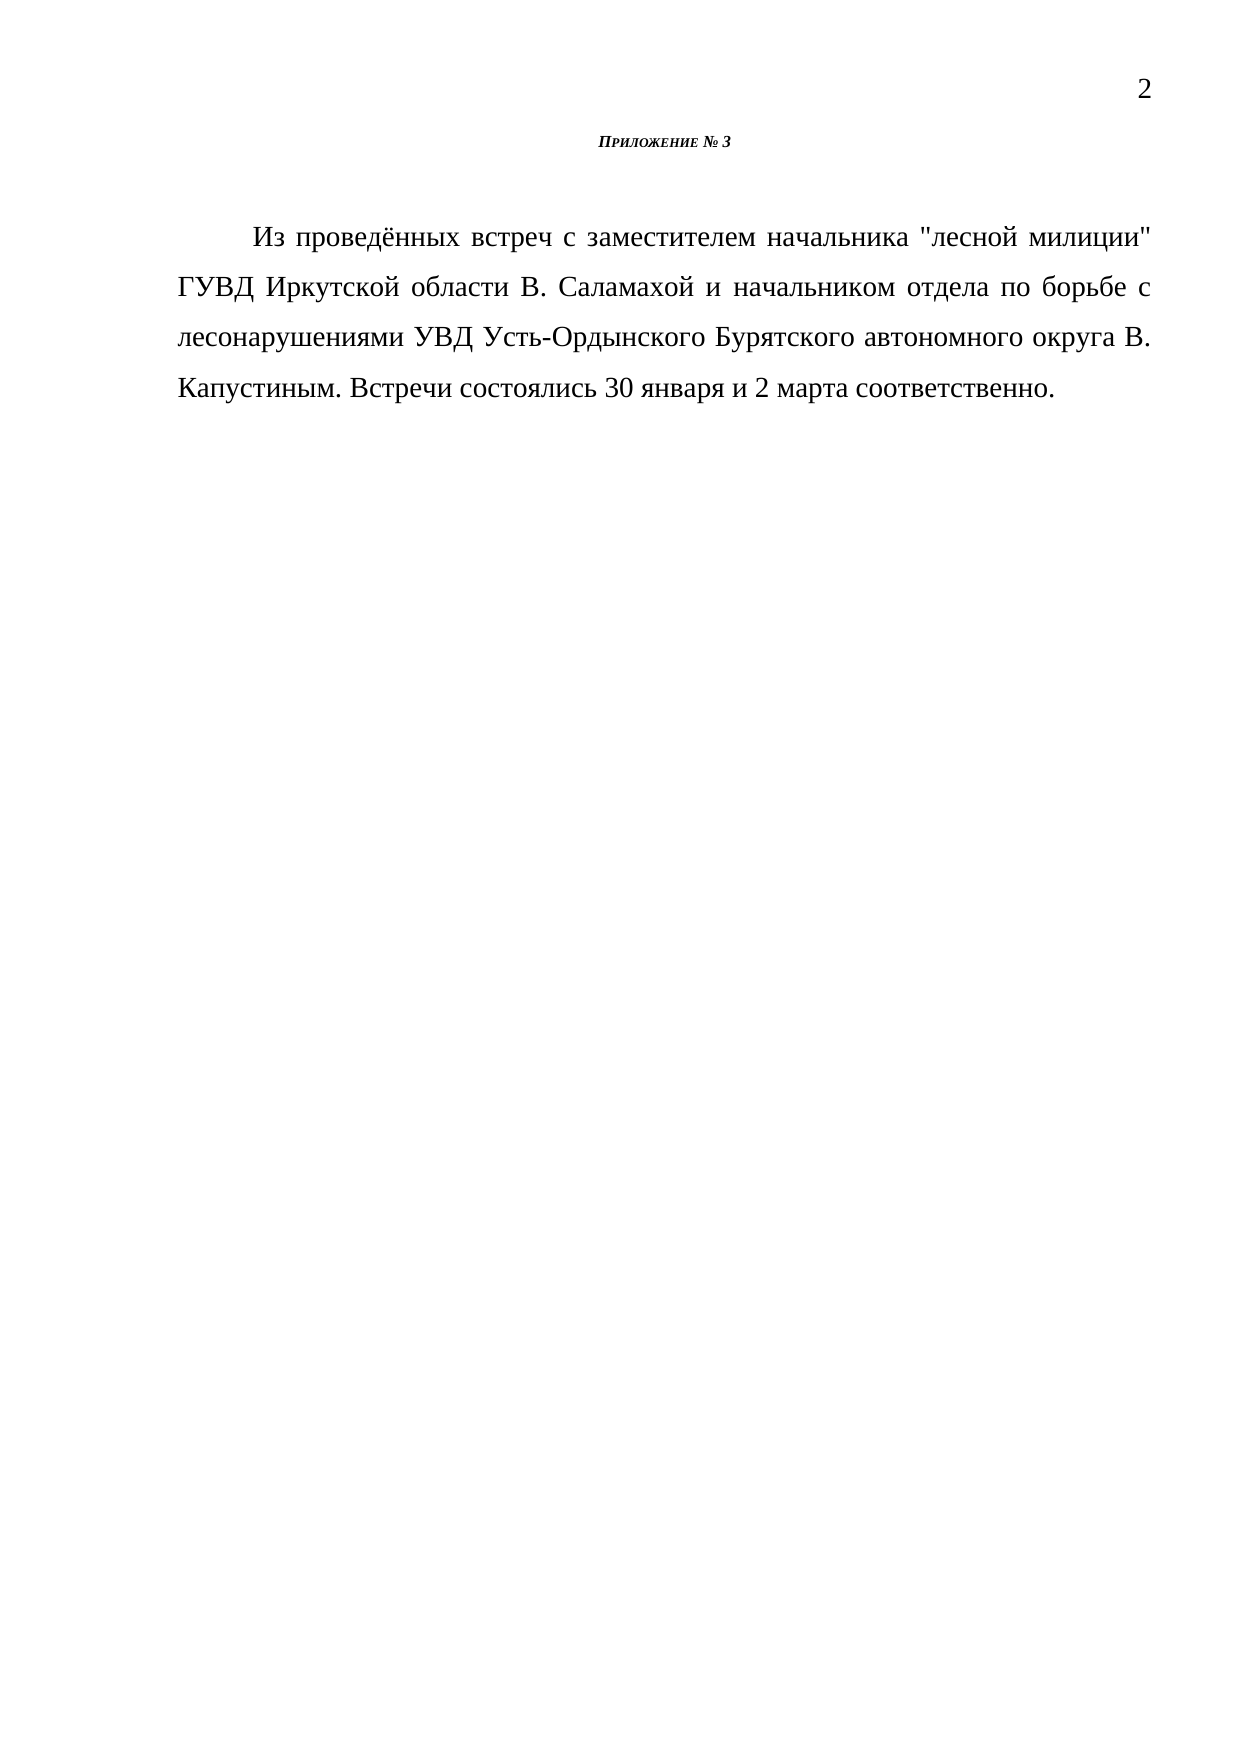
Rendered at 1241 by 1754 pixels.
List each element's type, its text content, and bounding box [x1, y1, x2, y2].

text Из проведённых встреч с заместителем начальника "лесной милиции" ГУВД Иркутской области В. Саламахой и начальником отдела по борьбе с лесонарушениями УВД Усть-Ордынского Бурятского автономного округа В. Капустиным. Встречи состоялись 30 января и 2 марта соответственно. [177, 219, 1152, 403]
subtitle Приложение № 3 [177, 118, 1152, 152]
